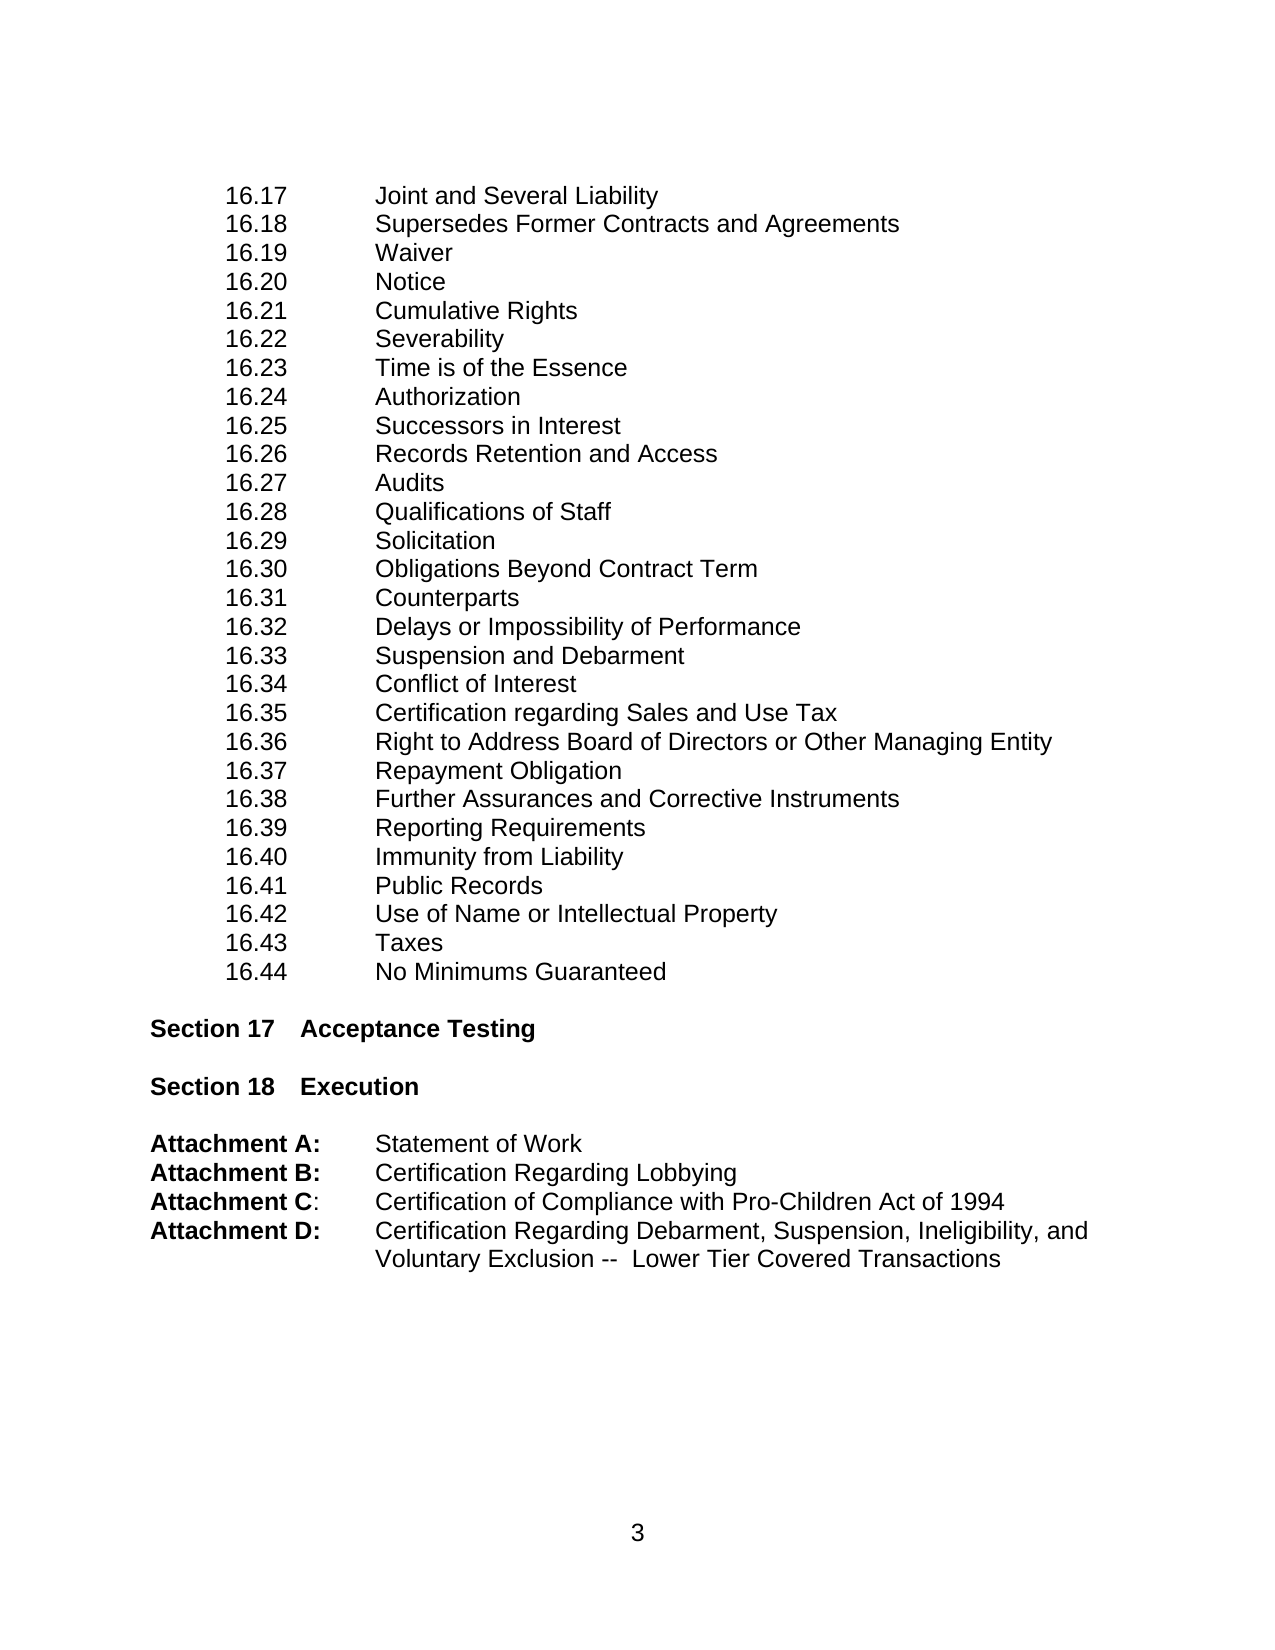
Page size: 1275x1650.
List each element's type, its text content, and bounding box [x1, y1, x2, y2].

text 16.23 Time is of the Essence [225, 353, 1125, 382]
text Attachment C: Certification of Compliance with Pro-Children Act of 1994 [150, 1187, 1125, 1216]
text 16.33 Suspension and Debarment [225, 641, 1125, 669]
text 16.44 No Minimums Guaranteed [225, 957, 1125, 986]
text 16.32 Delays or Impossibility of Performance [225, 612, 1125, 641]
text 16.31 Counterparts [225, 583, 1125, 612]
text 16.18 Supersedes Former Contracts and Agreements [225, 209, 1125, 238]
text Section 18 Execution [150, 1072, 1125, 1101]
text 16.35 Certification regarding Sales and Use Tax [225, 698, 1125, 727]
text 16.21 Cumulative Rights [225, 296, 1125, 324]
text 16.28 Qualifications of Staff [225, 497, 1125, 526]
text 16.26 Records Retention and Access [225, 439, 1125, 468]
text Attachment D: Certification Regarding Debarment, Suspension, Ineligibility, and Voluntary Exclusion -- Lower Tier Covered Transactions [150, 1216, 1125, 1273]
text Attachment A: Statement of Work [150, 1129, 1125, 1158]
text Attachment B: Certification Regarding Lobbying [150, 1158, 1125, 1187]
text Section 17 Acceptance Testing [150, 1014, 1125, 1043]
text 16.19 Waiver [225, 238, 1125, 267]
text 16.38 Further Assurances and Corrective Instruments [225, 784, 1125, 813]
text 16.24 Authorization [225, 382, 1125, 411]
text 16.39 Reporting Requirements [225, 813, 1125, 842]
text 16.30 Obligations Beyond Contract Term [225, 554, 1125, 583]
text 16.27 Audits [225, 468, 1125, 497]
text 16.25 Successors in Interest [225, 411, 1125, 439]
text 16.42 Use of Name or Intellectual Property [225, 899, 1125, 928]
text 16.43 Taxes [225, 928, 1125, 957]
text 16.17 Joint and Several Liability [225, 181, 1125, 209]
text 16.20 Notice [225, 267, 1125, 296]
text 16.36 Right to Address Board of Directors or Other Managing Entity [225, 727, 1125, 756]
text 16.29 Solicitation [225, 526, 1125, 554]
text 16.22 Severability [225, 324, 1125, 353]
text 16.37 Repayment Obligation [225, 756, 1125, 784]
text 16.34 Conflict of Interest [225, 669, 1125, 698]
text 16.41 Public Records [225, 871, 1125, 899]
text 16.40 Immunity from Liability [225, 842, 1125, 871]
